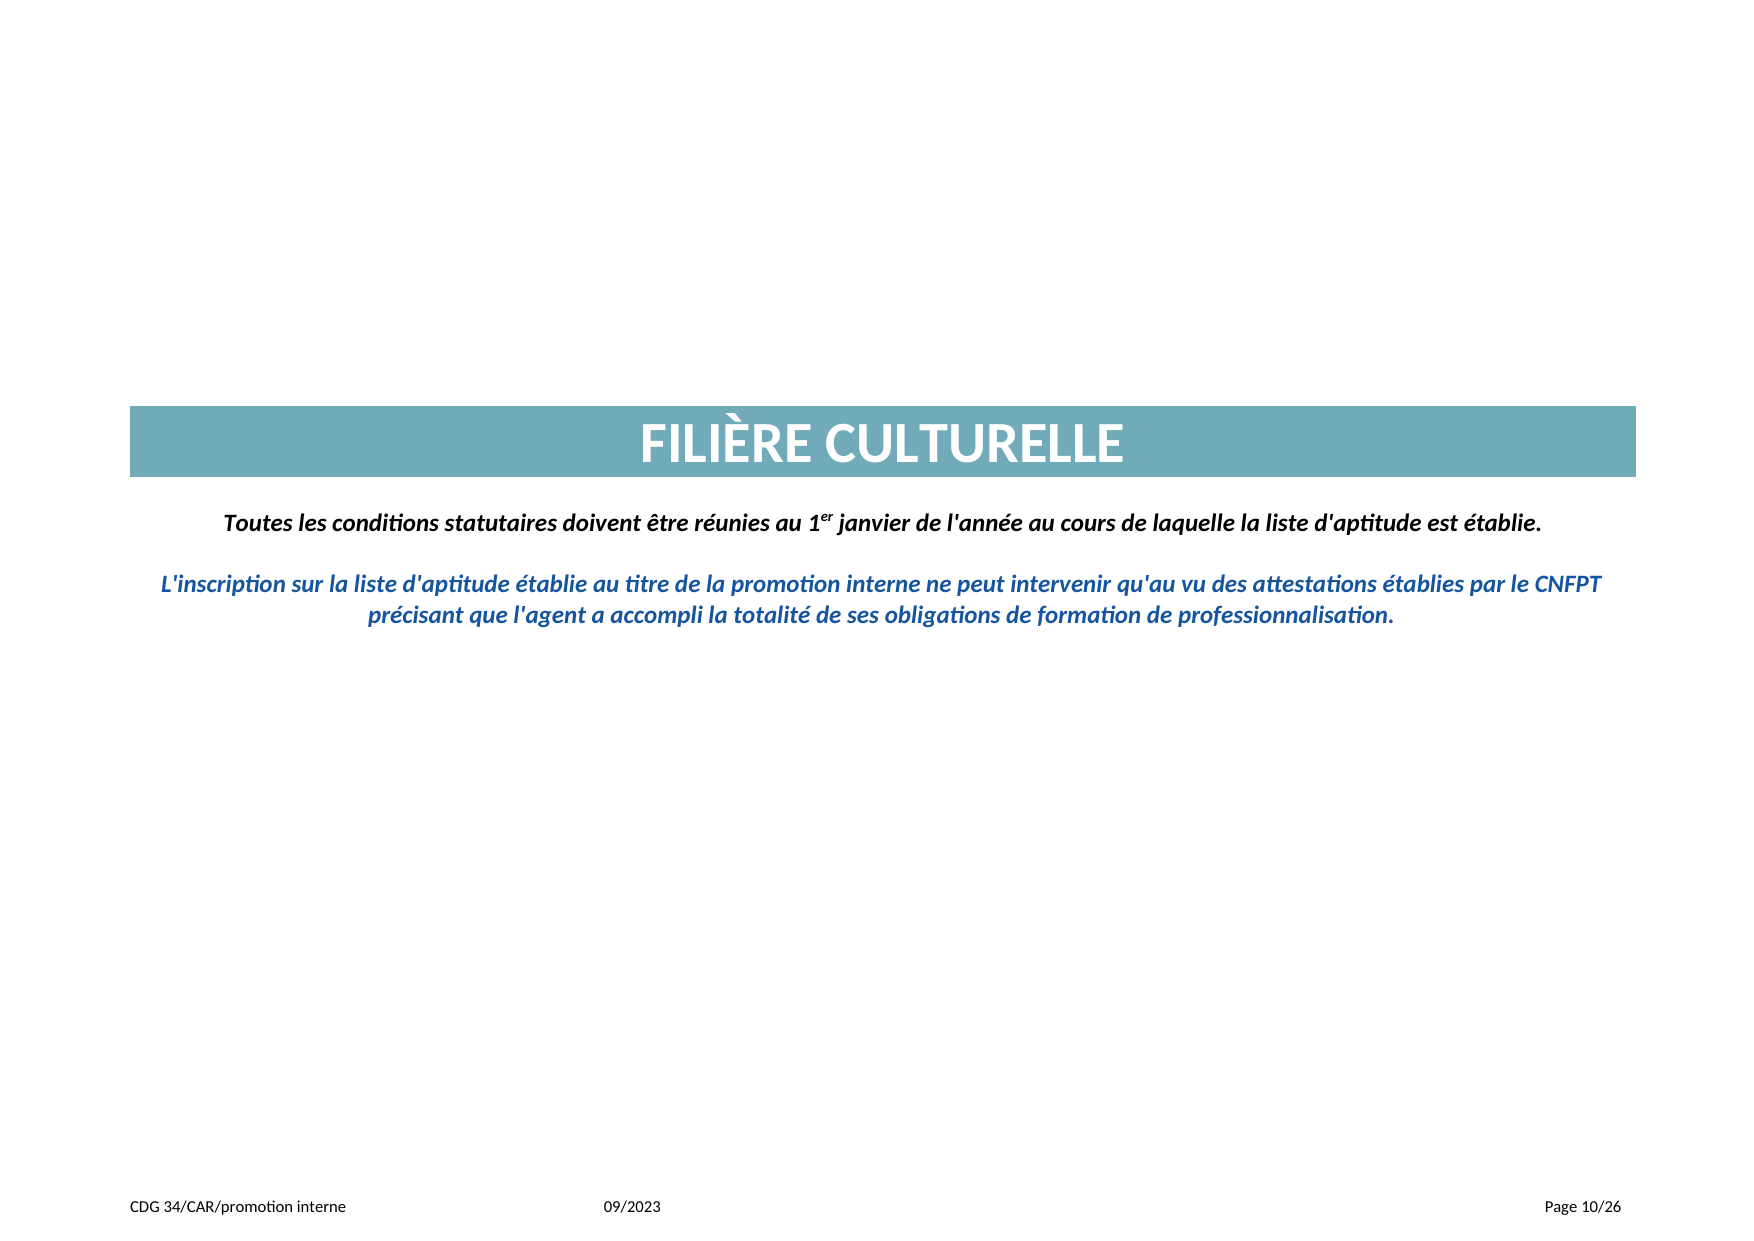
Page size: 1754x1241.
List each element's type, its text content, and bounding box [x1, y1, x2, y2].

text L'inscription sur la liste d'aptitude établie au titre de la promotion interne ne peut intervenir qu'au vu des attestations établies par le CNFPT précisant que l'agent a accompli la totalité de ses obligations de formation de professionnalisation. [130, 568, 1636, 629]
text FILIÈRE CULTURELLE [130, 406, 1636, 477]
text Toutes les conditions statutaires doivent être réunies au 1er janvier de l'année au cours de laquelle la liste d'aptitude est établie. [130, 507, 1636, 568]
